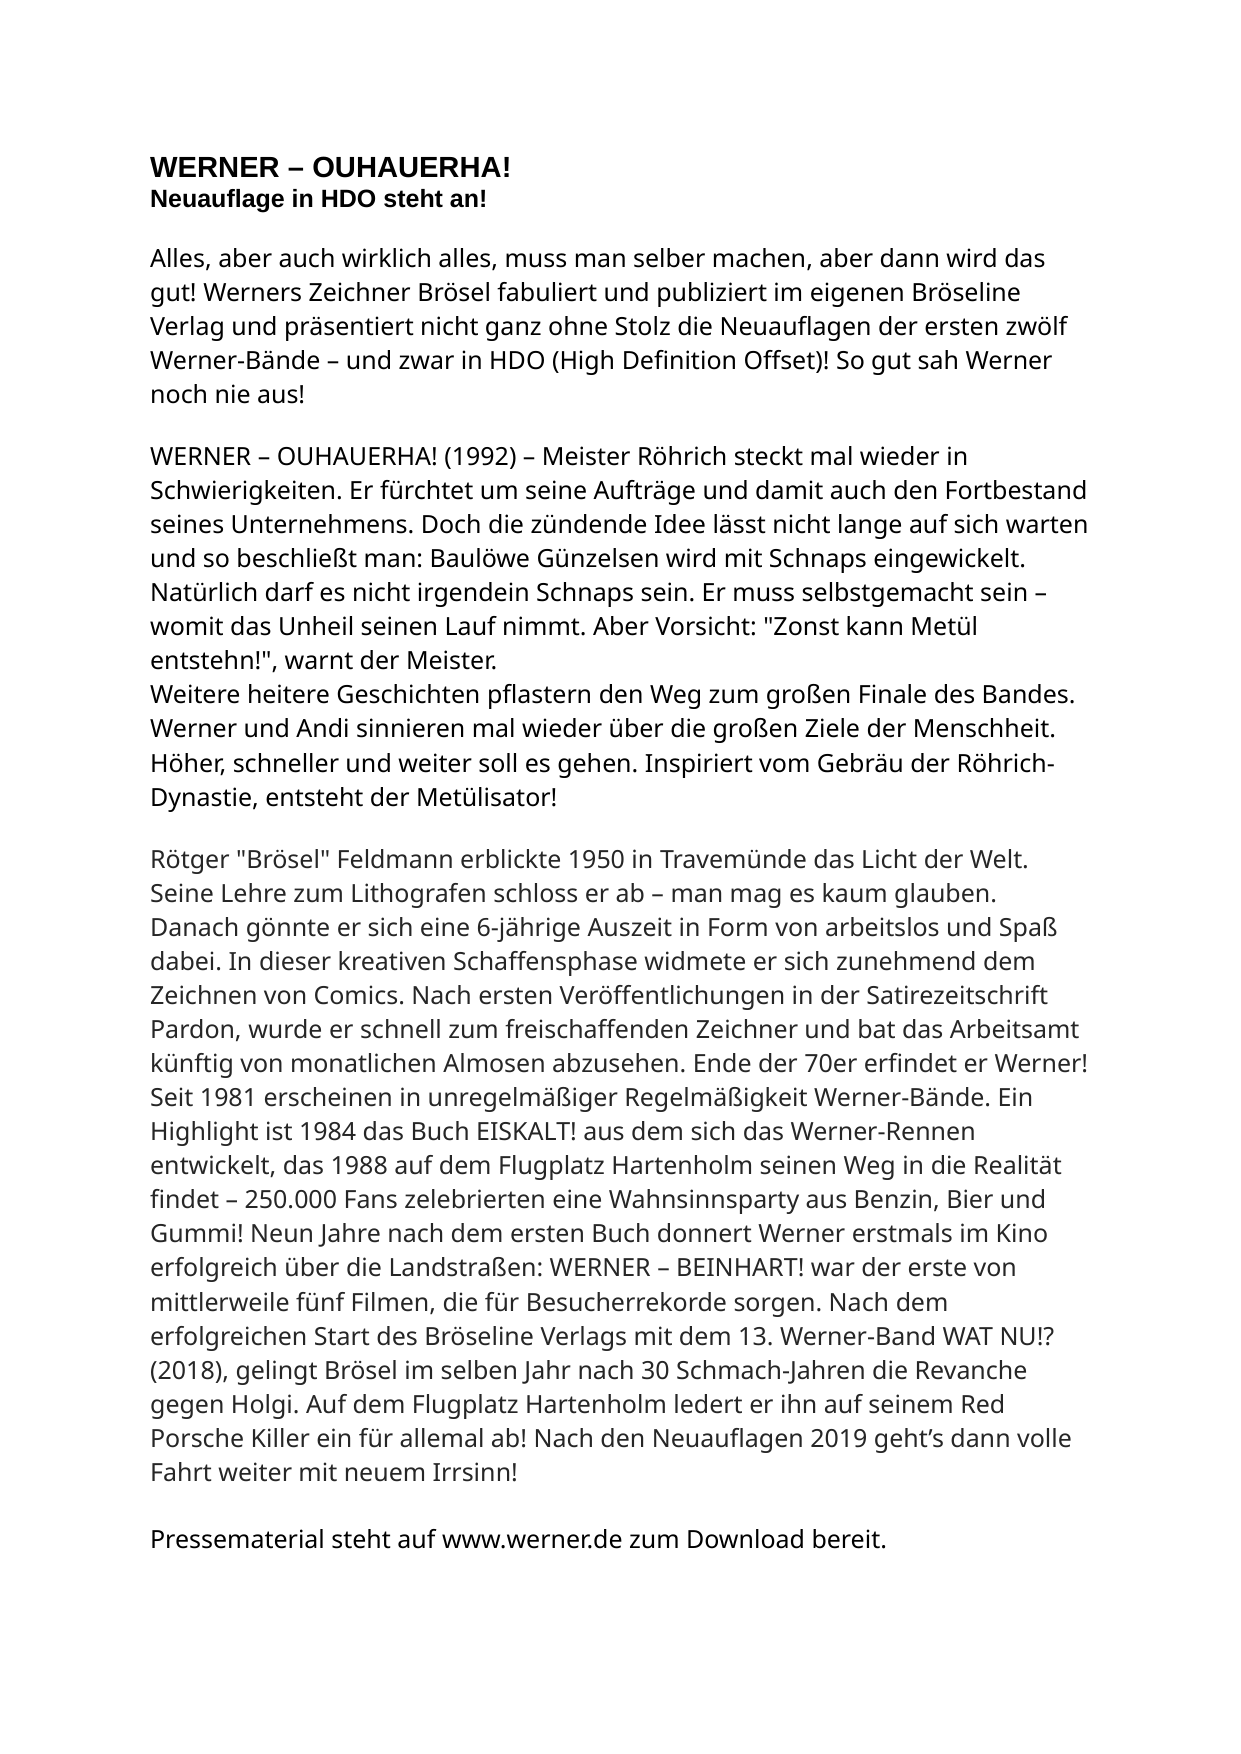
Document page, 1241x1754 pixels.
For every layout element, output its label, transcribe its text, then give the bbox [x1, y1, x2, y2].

text WERNER – OUHAUERHA! (1992) – Meister Röhrich steckt mal wieder in Schwierigkeiten. Er fürchtet um seine Aufträge und damit auch den Fortbestand seines Unternehmens. Doch die zündende Idee lässt nicht lange auf sich warten und so beschließt man: Baulöwe Günzelsen wird mit Schnaps eingewickelt. Natürlich darf es nicht irgendein Schnaps sein. Er muss selbstgemacht sein – womit das Unheil seinen Lauf nimmt. Aber Vorsicht: "Zonst kann Metül entstehn!", warnt der Meister. [150, 440, 1090, 678]
text Rötger "Brösel" Feldmann erblickte 1950 in Travemünde das Licht der Welt. Seine Lehre zum Lithografen schloss er ab – man mag es kaum glauben. Danach gönnte er sich eine 6-jährige Auszeit in Form von arbeitslos und Spaß dabei. In dieser kreativen Schaffensphase widmete er sich zunehmend dem Zeichnen von Comics. Nach ersten Veröffentlichungen in der Satirezeitschrift Pardon, wurde er schnell zum freischaffenden Zeichner und bat das Arbeitsamt künftig von monatlichen Almosen abzusehen. Ende der 70er erfindet er Werner! Seit 1981 erscheinen in unregelmäßiger Regelmäßigkeit Werner-Bände. Ein Highlight ist 1984 das Buch EISKALT! aus dem sich das Werner-Rennen entwickelt, das 1988 auf dem Flugplatz Hartenholm seinen Weg in die Realität findet – 250.000 Fans zelebrierten eine Wahnsinnsparty aus Benzin, Bier und Gummi! Neun Jahre nach dem ersten Buch donnert Werner erstmals im Kino erfolgreich über die Landstraßen: WERNER – BEINHART! war der erste von mittlerweile fünf Filmen, die für Besucherrekorde sorgen. Nach dem erfolgreichen Start des Bröseline Verlags mit dem 13. Werner-Band WAT NU!? (2018), gelingt Brösel im selben Jahr nach 30 Schmach-Jahren die Revanche gegen Holgi. Auf dem Flugplatz Hartenholm ledert er ihn auf seinem Red Porsche Killer ein für allemal ab! Nach den Neuauflagen 2019 geht’s dann volle Fahrt weiter mit neuem Irrsinn! [150, 843, 1090, 1491]
text Pressematerial steht auf www.werner.de zum Download bereit. [150, 1524, 1090, 1558]
text WERNER – OUHAUERHA! [150, 150, 1090, 183]
text Neuauflage in HDO steht an! [150, 183, 1090, 212]
text Weitere heitere Geschichten pflastern den Weg zum großen Finale des Bandes. Werner und Andi sinnieren mal wieder über die großen Ziele der Menschheit. Höher, schneller und weiter soll es gehen. Inspiriert vom Gebräu der Röhrich-Dynastie, entsteht der Metülisator! [150, 678, 1090, 815]
text Alles, aber auch wirklich alles, muss man selber machen, aber dann wird das gut! Werners Zeichner Brösel fabuliert und publiziert im eigenen Bröseline Verlag und präsentiert nicht ganz ohne Stolz die Neuauflagen der ersten zwölf Werner-Bände – und zwar in HDO (High Definition Offset)! So gut sah Werner noch nie aus! [150, 241, 1090, 411]
